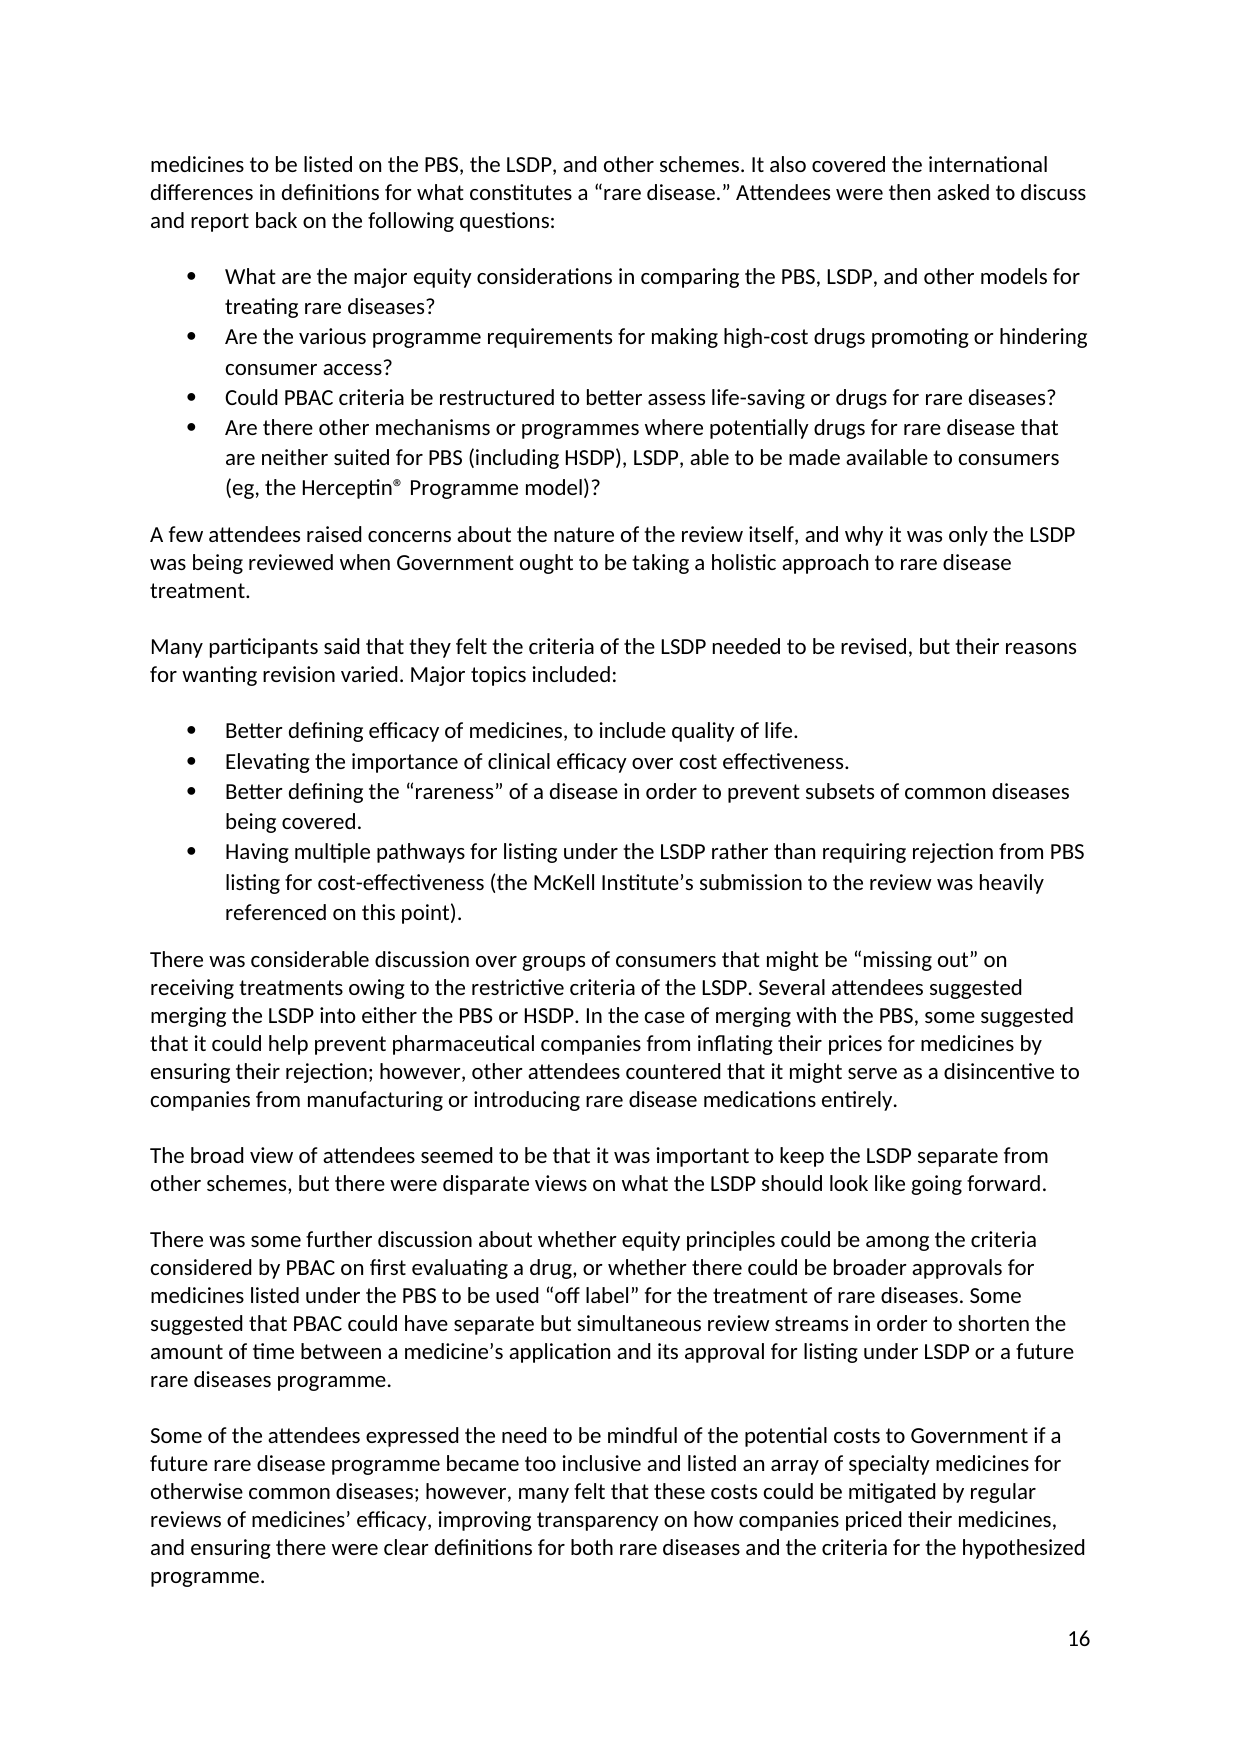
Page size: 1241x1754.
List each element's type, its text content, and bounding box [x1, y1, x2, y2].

text There was some further discussion about whether equity principles could be among the criteria considered by PBAC on first evaluating a drug, or whether there could be broader approvals for medicines listed under the PBS to be used “off label” for the treatment of rare diseases. Some suggested that PBAC could have separate but simultaneous review streams in order to shorten the amount of time between a medicine’s application and its approval for listing under LSDP or a future rare diseases programme. [150, 1225, 1090, 1393]
list Better defining efficacy of medicines, to include quality of life. [187, 717, 1090, 744]
text There was considerable discussion over groups of consumers that might be “missing out” on receiving treatments owing to the restrictive criteria of the LSDP. Several attendees suggested merging the LSDP into either the PBS or HSDP. In the case of merging with the PBS, some suggested that it could help prevent pharmaceutical companies from inflating their prices for medicines by ensuring their rejection; however, other attendees countered that it might serve as a disincentive to companies from manufacturing or introducing rare disease medications entirely. [150, 945, 1090, 1113]
text The broad view of attendees seemed to be that it was important to keep the LSDP separate from other schemes, but there were disparate views on what the LSDP should look like going forward. [150, 1141, 1090, 1197]
list Are the various programme requirements for making high-cost drugs promoting or hindering consumer access? [187, 322, 1090, 381]
list Could PBAC criteria be restructured to better assess life-saving or drugs for rare diseases? [187, 383, 1090, 411]
list Having multiple pathways for listing under the LSDP rather than requiring rejection from PBS listing for cost-effectiveness (the McKell Institute’s submission to the review was heavily referenced on this point). [187, 837, 1090, 926]
list Elevating the importance of clinical efficacy over cost effectiveness. [187, 747, 1090, 775]
list Are there other mechanisms or programmes where potentially drugs for rare disease that are neither suited for PBS (including HSDP), LSDP, able to be made available to consumers (eg, the Herceptin® Programme model)? [187, 413, 1090, 502]
text A few attendees raised concerns about the nature of the review itself, and why it was only the LSDP was being reviewed when Government ought to be taking a holistic approach to rare disease treatment. [150, 520, 1090, 604]
text Many participants said that they felt the criteria of the LSDP needed to be revised, but their reasons for wanting revision varied. Major topics included: [150, 632, 1090, 688]
list What are the major equity considerations in comparing the PBS, LSDP, and other models for treating rare diseases? [187, 262, 1090, 320]
text Some of the attendees expressed the need to be mindful of the potential costs to Government if a future rare disease programme became too inclusive and listed an array of specialty medicines for otherwise common diseases; however, many felt that these costs could be mitigated by regular reviews of medicines’ efficacy, improving transparency on how companies priced their medicines, and ensuring there were clear definitions for both rare diseases and the criteria for the hypothesized programme. [150, 1421, 1090, 1589]
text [150, 150, 1090, 234]
list Better defining the “rareness” of a disease in order to prevent subsets of common diseases being covered. [187, 777, 1090, 835]
